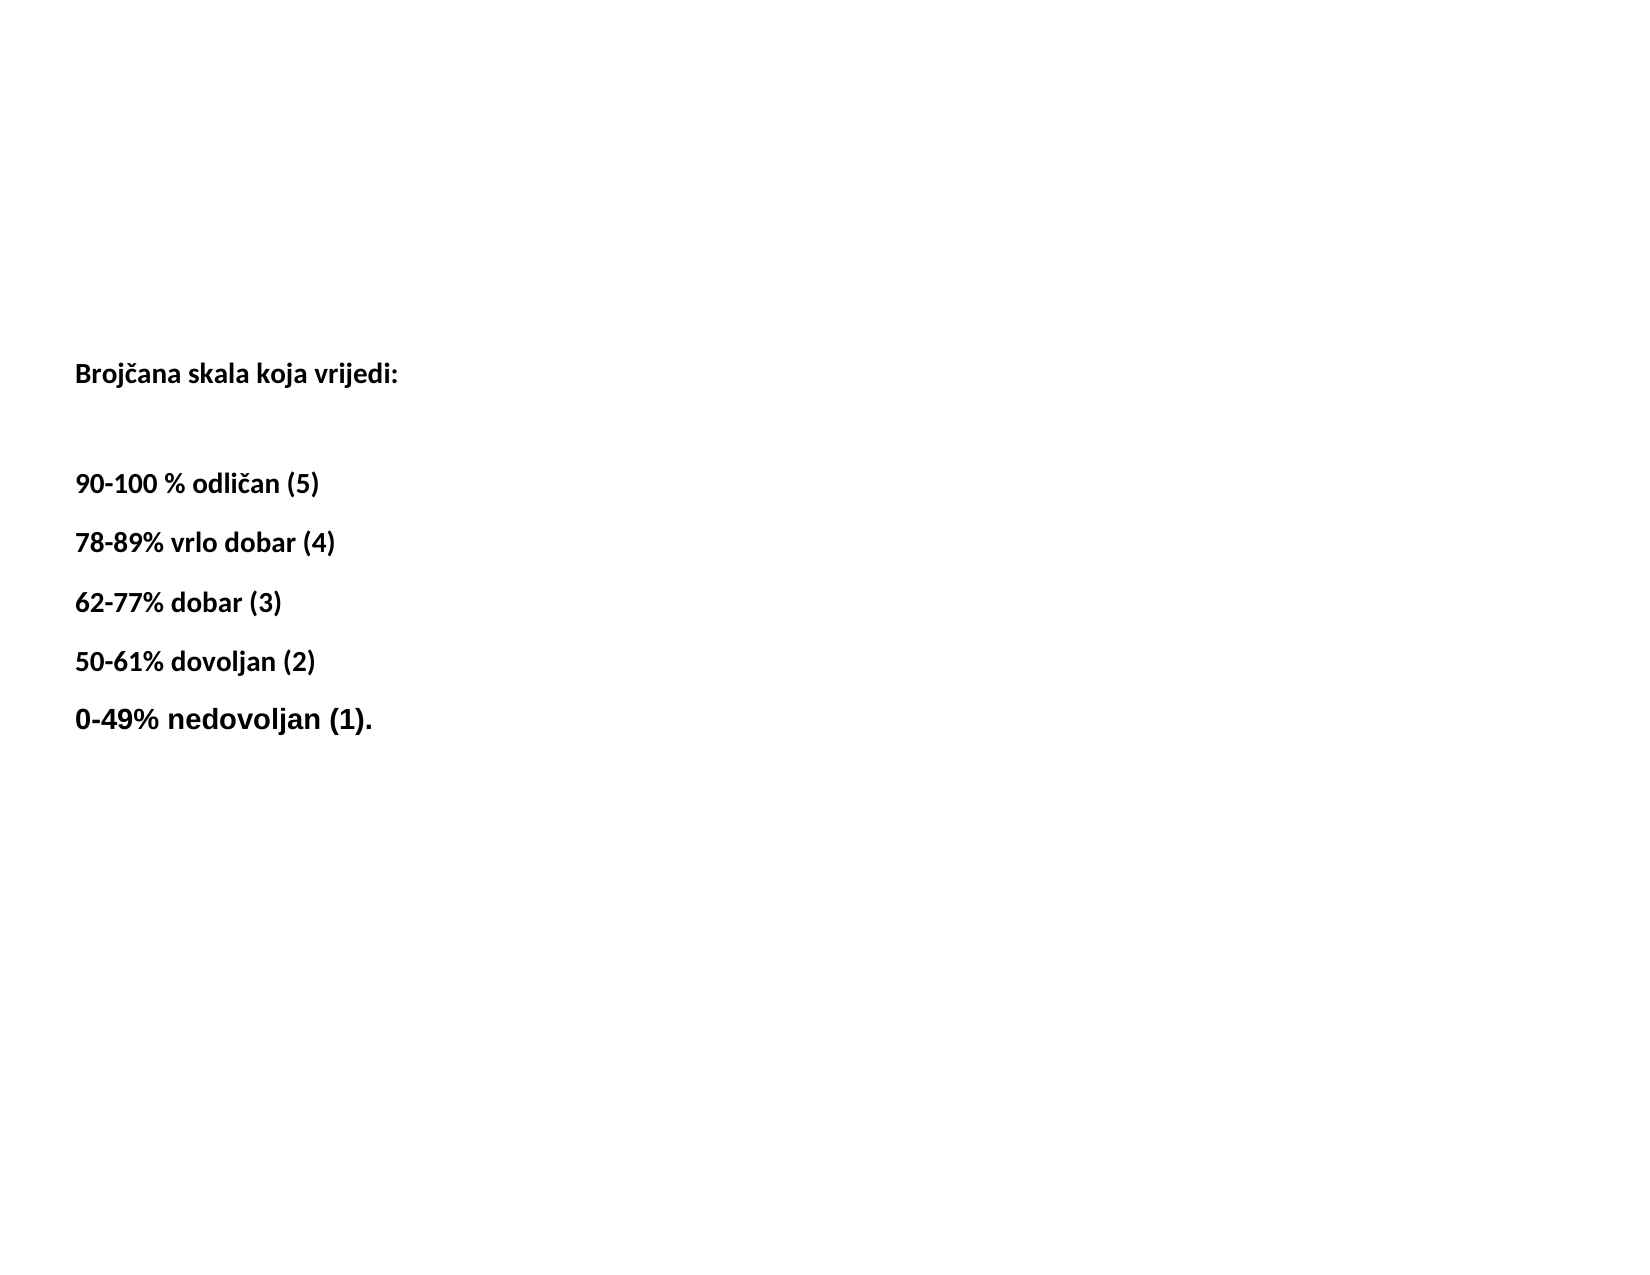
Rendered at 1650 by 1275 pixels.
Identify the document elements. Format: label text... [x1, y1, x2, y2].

text 62-77% dobar (3) [75, 584, 1575, 619]
text Brojčana skala koja vrijedi: [75, 355, 1575, 391]
text 78-89% vrlo dobar (4) [75, 524, 1575, 560]
text 90-100 % odličan (5) [75, 465, 1575, 501]
text 0-49% nedovoljan (1). [75, 702, 1575, 736]
text 50-61% dovoljan (2) [75, 643, 1575, 679]
